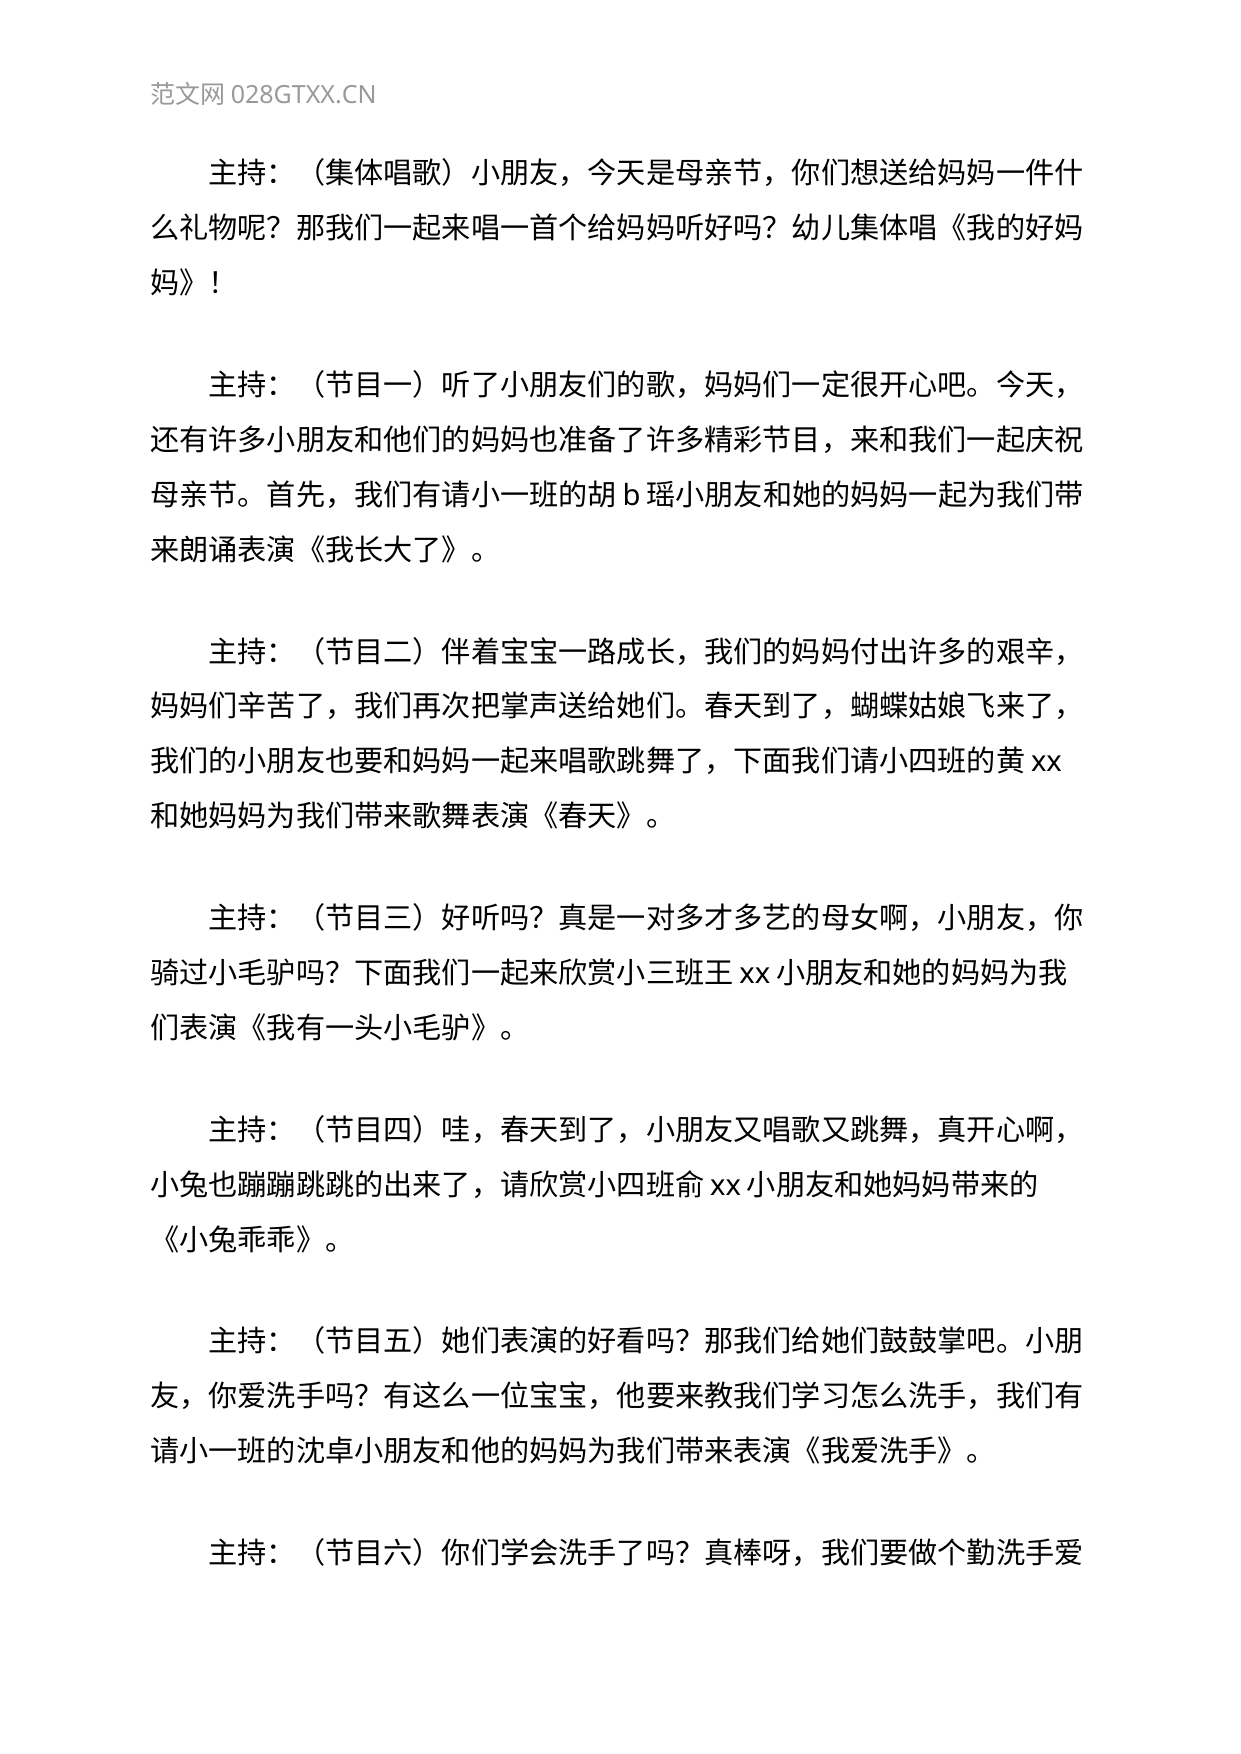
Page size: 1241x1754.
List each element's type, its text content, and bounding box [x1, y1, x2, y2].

text 主持：（节目三）好听吗？真是一对多才多艺的母女啊，小朋友，你骑过小毛驴吗？下面我们一起来欣赏小三班王xx小朋友和她的妈妈为我们表演《我有一头小毛驴》。 [150, 895, 1090, 1047]
text 主持：（节目五）她们表演的好看吗？那我们给她们鼓鼓掌吧。小朋友，你爱洗手吗？有这么一位宝宝，他要来教我们学习怎么洗手，我们有请小一班的沈卓小朋友和他的妈妈为我们带来表演《我爱洗手》。 [150, 1318, 1090, 1470]
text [150, 1529, 1090, 1572]
text 主持：（节目二）伴着宝宝一路成长，我们的妈妈付出许多的艰辛，妈妈们辛苦了，我们再次把掌声送给她们。春天到了，蝴蝶姑娘飞来了，我们的小朋友也要和妈妈一起来唱歌跳舞了，下面我们请小四班的黄xx和她妈妈为我们带来歌舞表演《春天》。 [150, 628, 1090, 835]
text 主持：（节目四）哇，春天到了，小朋友又唱歌又跳舞，真开心啊，小兔也蹦蹦跳跳的出来了，请欣赏小四班俞xx小朋友和她妈妈带来的《小兔乖乖》。 [150, 1106, 1090, 1258]
text 主持：（节目一）听了小朋友们的歌，妈妈们一定很开心吧。今天，还有许多小朋友和他们的妈妈也准备了许多精彩节目，来和我们一起庆祝母亲节。首先，我们有请小一班的胡b瑶小朋友和她的妈妈一起为我们带来朗诵表演《我长大了》。 [150, 362, 1090, 569]
text 主持：（集体唱歌）小朋友，今天是母亲节，你们想送给妈妈一件什么礼物呢？那我们一起来唱一首个给妈妈听好吗？幼儿集体唱《我的好妈妈》！ [150, 150, 1090, 302]
